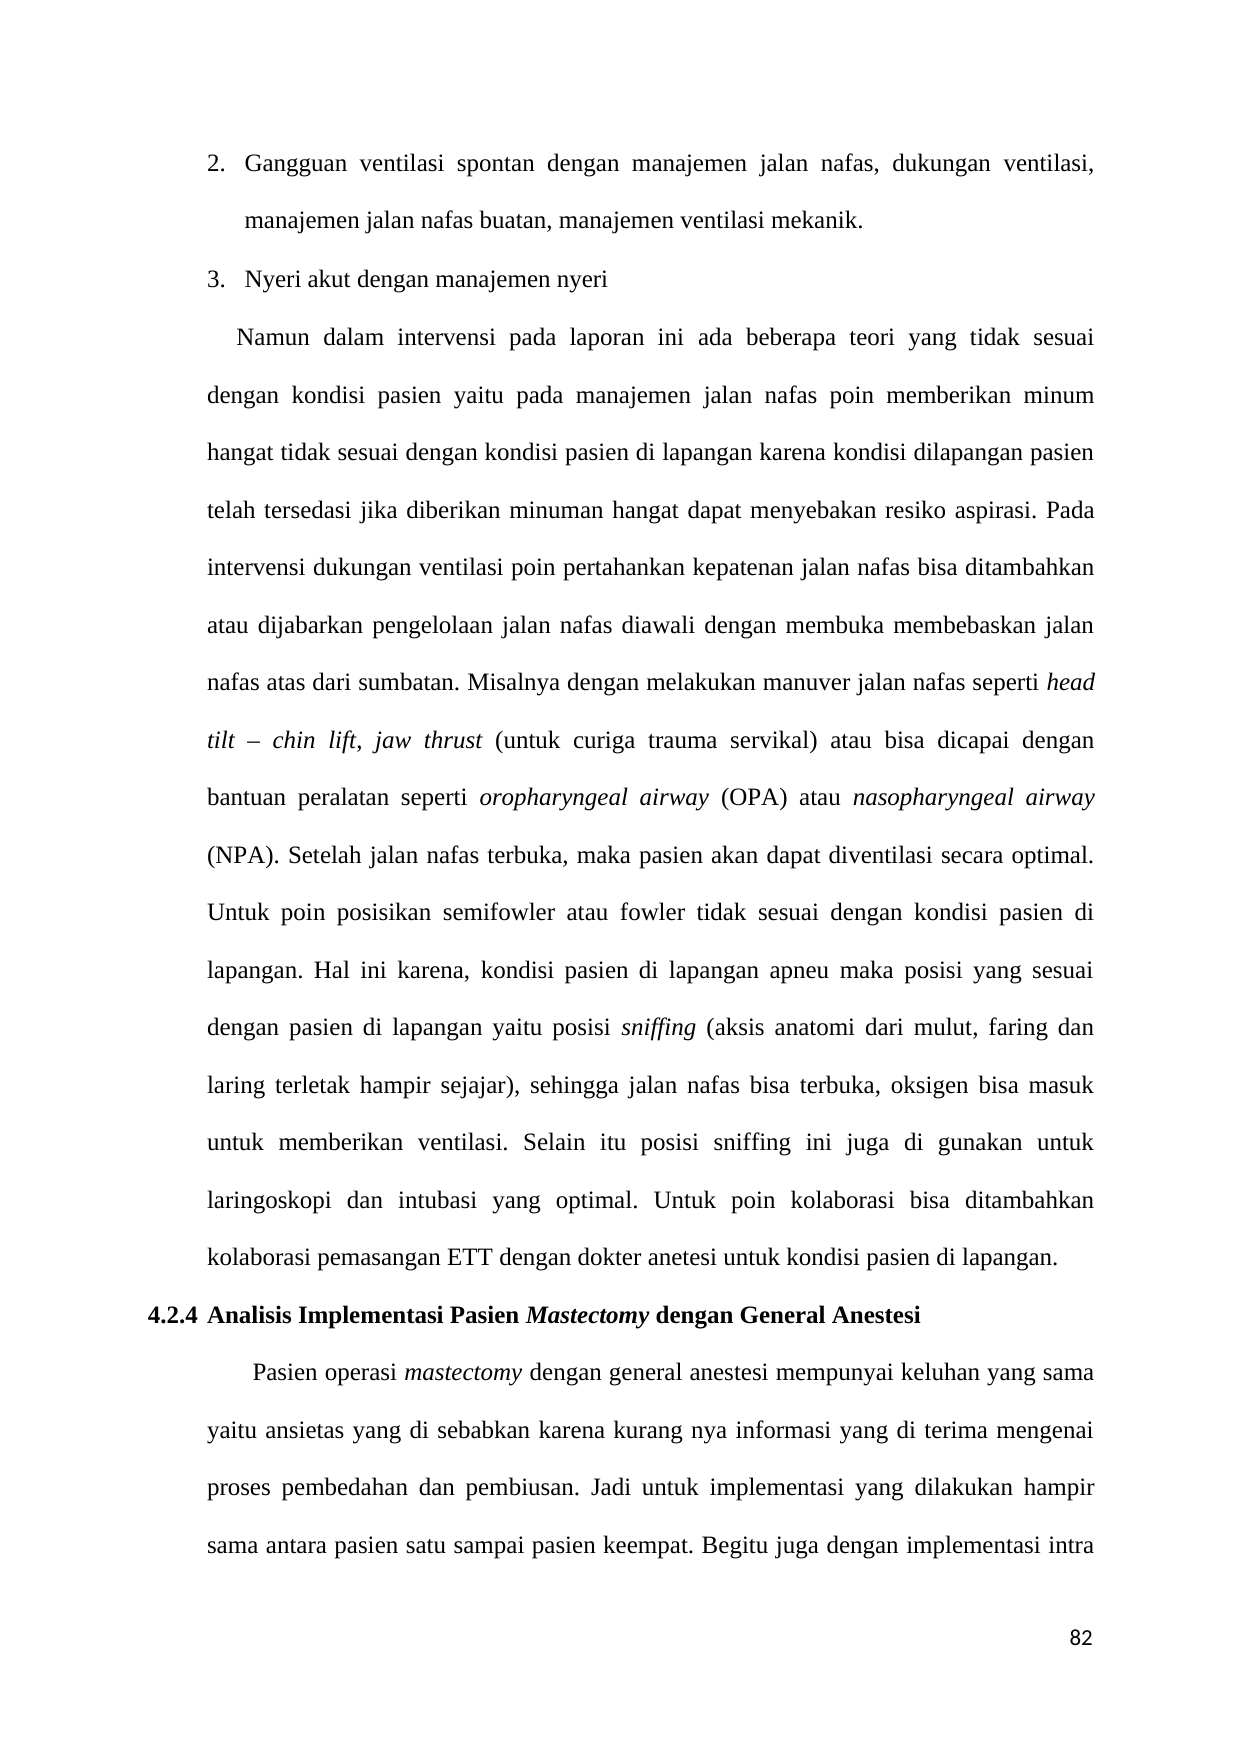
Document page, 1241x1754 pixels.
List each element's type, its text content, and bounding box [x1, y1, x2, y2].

subtitle Nyeri akut dengan manajemen nyeri [207, 264, 1095, 292]
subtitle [207, 1357, 1095, 1558]
subtitle Gangguan ventilasi spontan dengan manajemen jalan nafas, dukungan ventilasi, manajemen jalan nafas buatan, manajemen ventilasi mekanik. [207, 148, 1095, 234]
subtitle Analisis Implementasi Pasien Mastectomy dengan General Anestesi [148, 1300, 1095, 1328]
subtitle Namun dalam intervensi pada laporan ini ada beberapa teori yang tidak sesuai dengan kondisi pasien yaitu pada manajemen jalan nafas poin memberikan minum hangat tidak sesuai dengan kondisi pasien di lapangan karena kondisi dilapangan pasien telah tersedasi jika diberikan minuman hangat dapat menyebakan resiko aspirasi. Pada intervensi dukungan ventilasi poin pertahankan kepatenan jalan nafas bisa ditambahkan atau dijabarkan pengelolaan jalan nafas diawali dengan membuka membebaskan jalan nafas atas dari sumbatan. Misalnya dengan melakukan manuver jalan nafas seperti head tilt – chin lift, jaw thrust (untuk curiga trauma servikal) atau bisa dicapai dengan bantuan peralatan seperti oropharyngeal airway (OPA) atau nasopharyngeal airway (NPA). Setelah jalan nafas terbuka, maka pasien akan dapat diventilasi secara optimal. Untuk poin posisikan semifowler atau fowler tidak sesuai dengan kondisi pasien di lapangan. Hal ini karena, kondisi pasien di lapangan apneu maka posisi yang sesuai dengan pasien di lapangan yaitu posisi sniffing (aksis anatomi dari mulut, faring dan laring terletak hampir sejajar), sehingga jalan nafas bisa terbuka, oksigen bisa masuk untuk memberikan ventilasi. Selain itu posisi sniffing ini juga di gunakan untuk laringoskopi dan intubasi yang optimal. Untuk poin kolaborasi bisa ditambahkan kolaborasi pemasangan ETT dengan dokter anetesi untuk kondisi pasien di lapangan. [207, 322, 1095, 1271]
